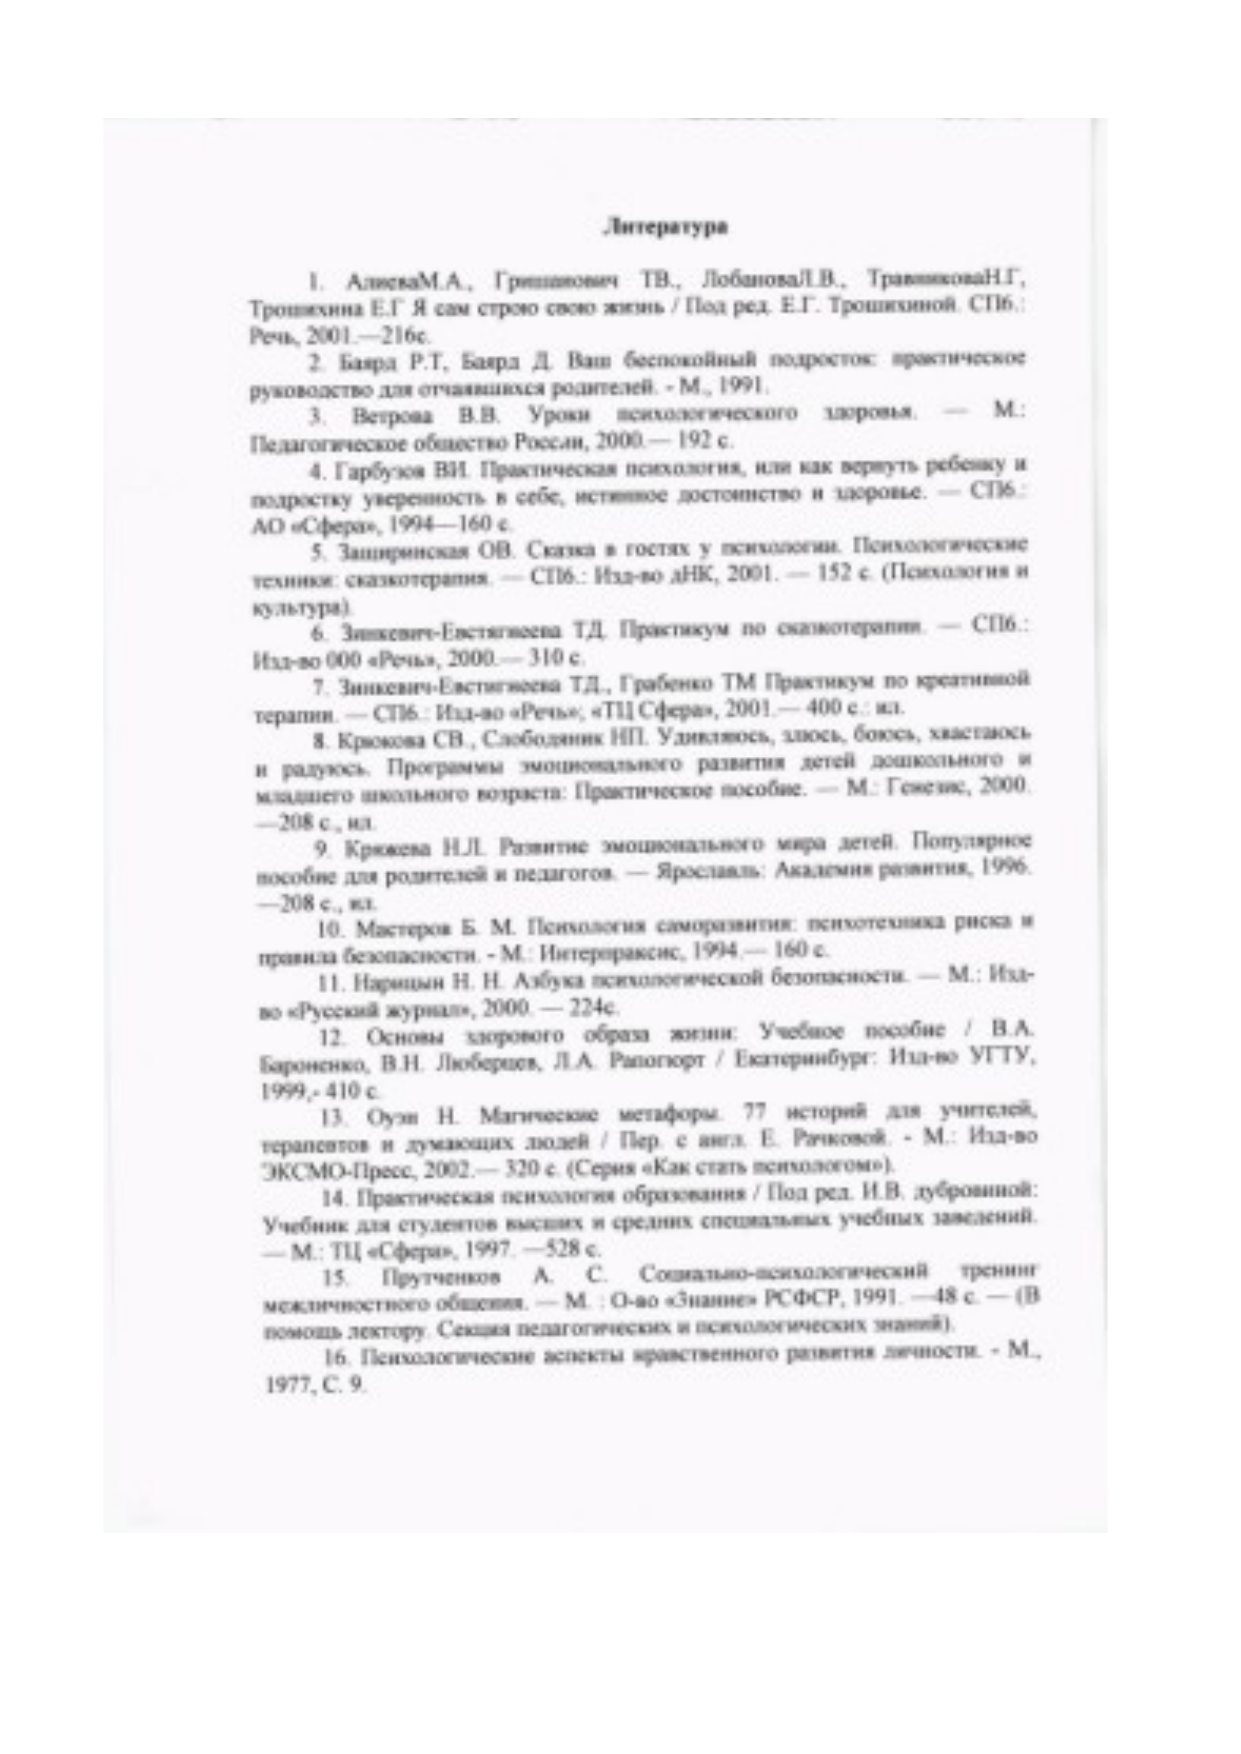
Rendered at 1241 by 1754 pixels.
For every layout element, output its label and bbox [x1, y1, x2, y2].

picture [103, 118, 1108, 1533]
